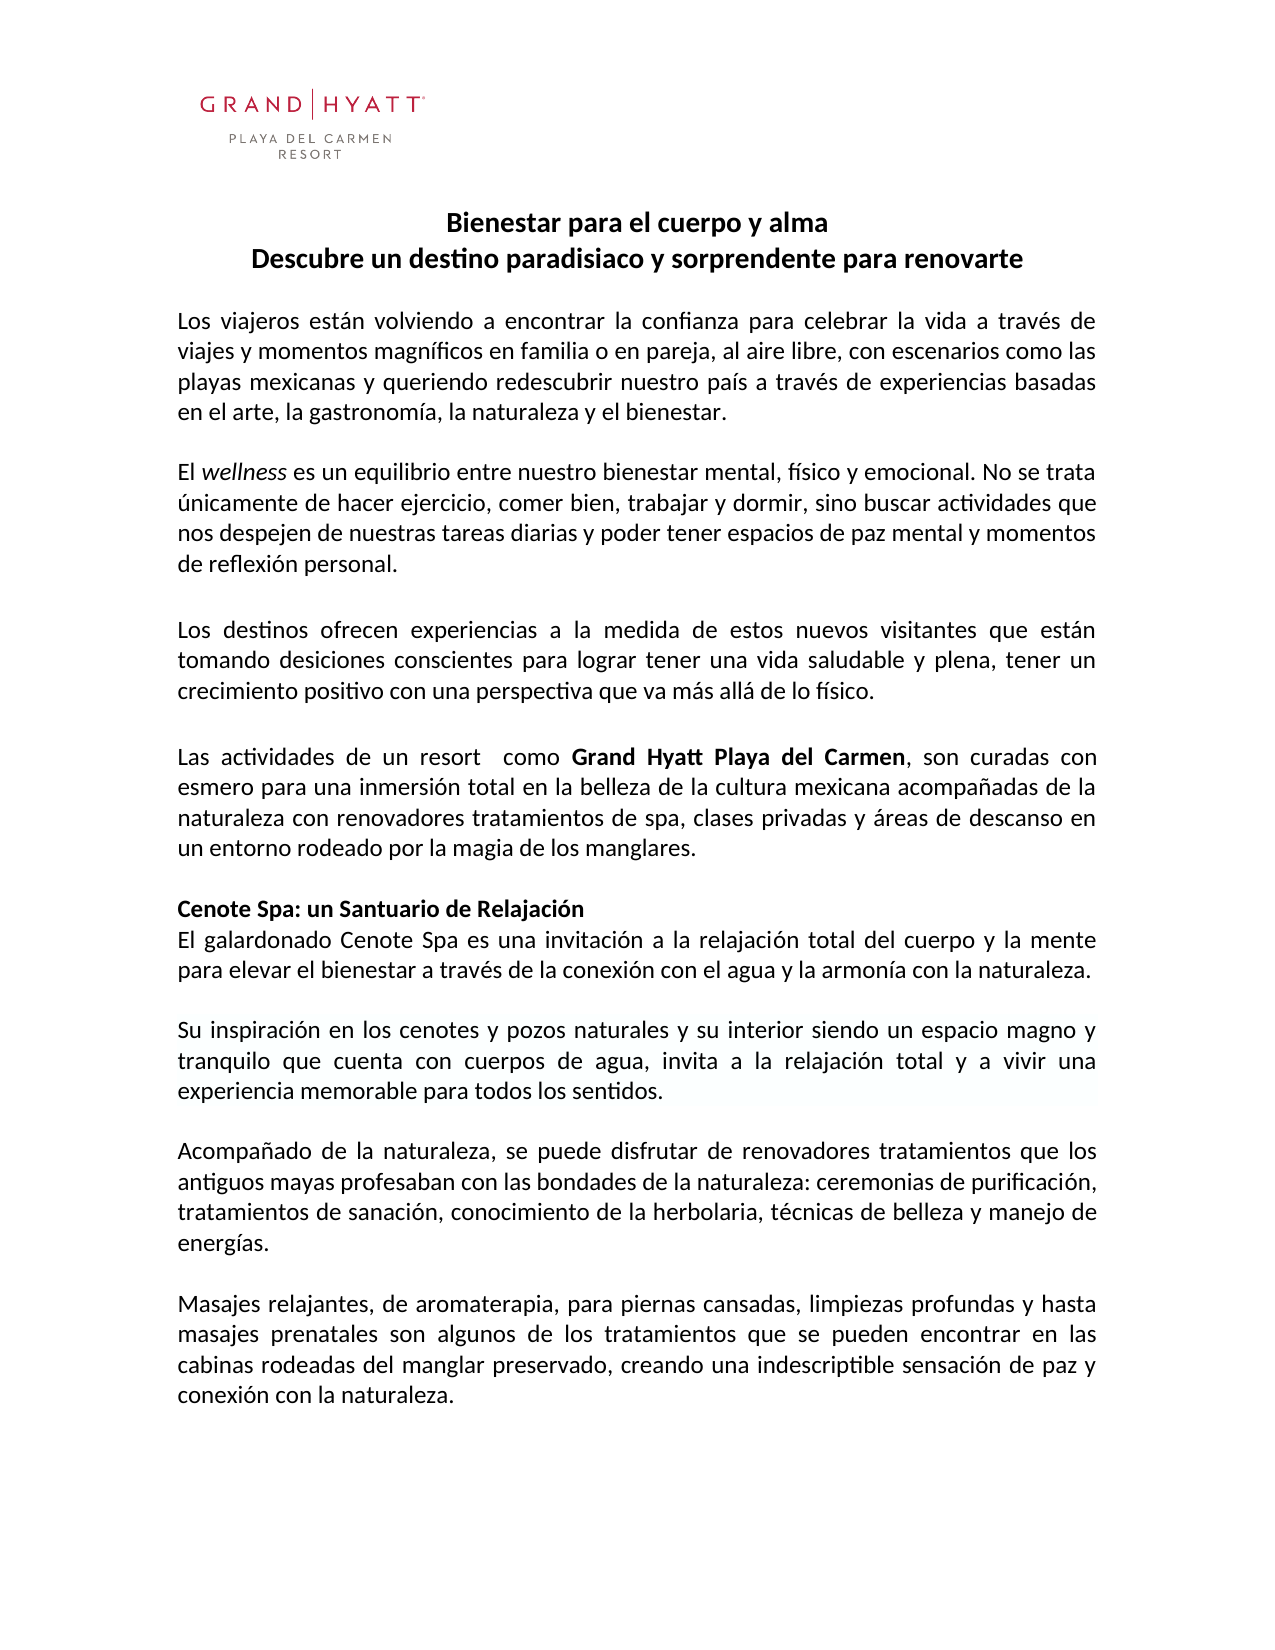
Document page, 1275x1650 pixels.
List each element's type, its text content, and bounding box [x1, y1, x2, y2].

text Masajes relajantes, de aromaterapia, para piernas cansadas, limpiezas profundas y hasta masajes prenatales son algunos de los tratamientos que se pueden encontrar en las cabinas rodeadas del manglar preservado, creando una indescriptible sensación de paz y conexión con la naturaleza. [177, 1288, 1098, 1410]
text Bienestar para el cuerpo y alma [177, 204, 1098, 240]
text Descubre un destino paradisiaco y sorprendente para renovarte [177, 240, 1098, 276]
text Su inspiración en los cenotes y pozos naturales y su interior siendo un espacio magno y tranquilo que cuenta con cuerpos de agua, invita a la relajación total y a vivir una experiencia memorable para todos los sentidos. [177, 1014, 1098, 1106]
text Los viajeros están volviendo a encontrar la confianza para celebrar la vida a través de viajes y momentos magníficos en familia o en pareja, al aire libre, con escenarios como las playas mexicanas y queriendo redescubrir nuestro país a través de experiencias basadas en el arte, la gastronomía, la naturaleza y el bienestar. [177, 305, 1098, 427]
text Cenote Spa: un Santuario de Relajación [177, 894, 1098, 924]
text Acompañado de la naturaleza, se puede disfrutar de renovadores tratamientos que los antiguos mayas profesaban con las bondades de la naturaleza: ceremonias de purificación, tratamientos de sanación, conocimiento de la herbolaria, técnicas de belleza y manejo de energías. [177, 1135, 1098, 1257]
text Las actividades de un resort como Grand Hyatt Playa del Carmen, son curadas con esmero para una inmersión total en la belleza de la cultura mexicana acompañadas de la naturaleza con renovadores tratamientos de spa, clases privadas y áreas de descanso en un entorno rodeado por la magia de los manglares. [177, 741, 1098, 863]
picture [177, 73, 443, 174]
text El galardonado Cenote Spa es una invitación a la relajación total del cuerpo y la mente para elevar el bienestar a través de la conexión con el agua y la armonía con la naturaleza. [177, 924, 1098, 985]
text Los destinos ofrecen experiencias a la medida de estos nuevos visitantes que están tomando desiciones conscientes para lograr tener una vida saludable y plena, tener un crecimiento positivo con una perspectiva que va más allá de lo físico. [177, 614, 1098, 705]
text El wellness es un equilibrio entre nuestro bienestar mental, físico y emocional. No se trata únicamente de hacer ejercicio, comer bien, trabajar y dormir, sino buscar actividades que nos despejen de nuestras tareas diarias y poder tener espacios de paz mental y momentos de reflexión personal. [177, 456, 1098, 578]
